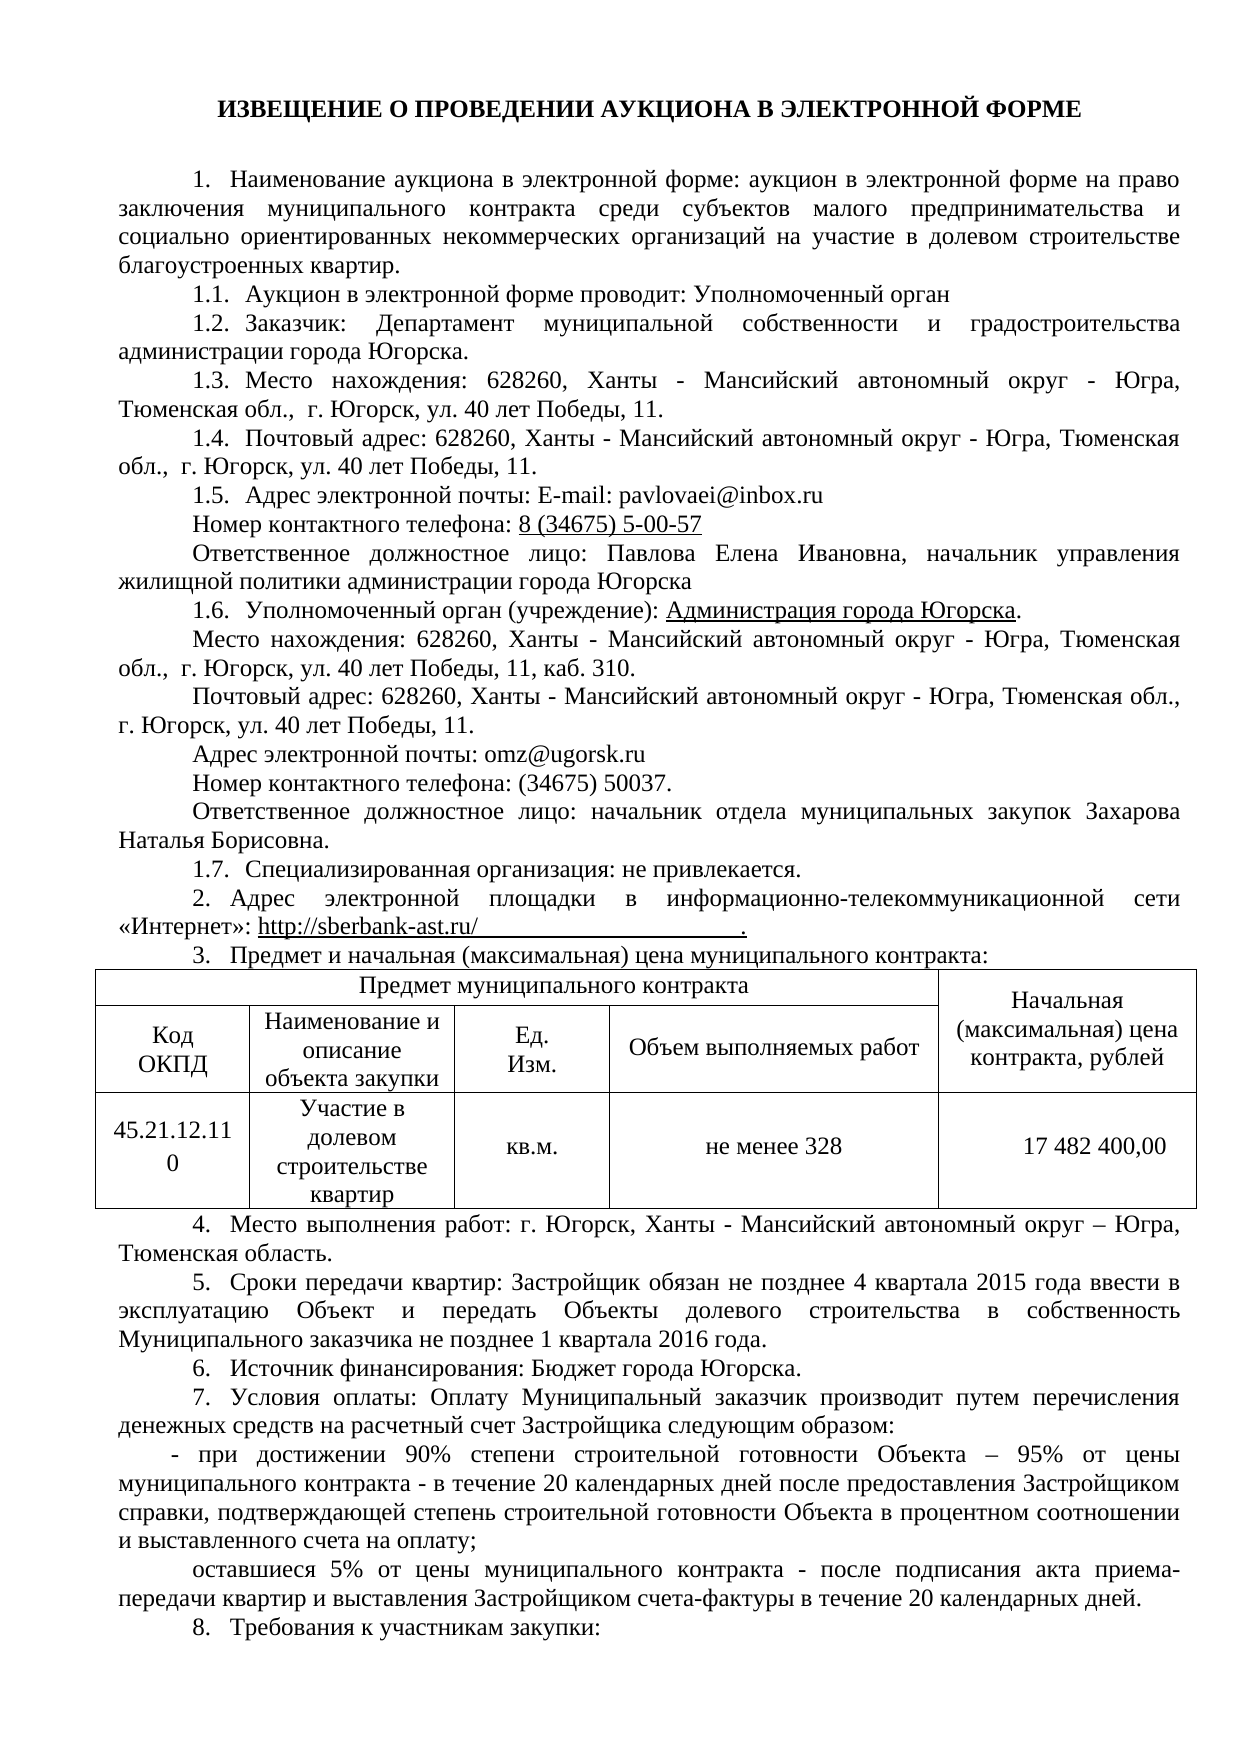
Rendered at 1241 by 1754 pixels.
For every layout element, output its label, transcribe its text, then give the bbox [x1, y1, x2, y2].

list Условия оплаты: Оплату Муниципальный заказчик производит путем перечисления денежных средств на расчетный счет Застройщика следующим образом: [118, 1382, 1181, 1439]
text ИЗВЕЩЕНИЕ О ПРОВЕДЕНИИ АУКЦИОНА В ЭЛЕКТРОННОЙ ФОРМЕ [118, 94, 1181, 123]
list Аукцион в электронной форме проводит: Уполномоченный орган [118, 279, 1181, 308]
table_cell 45.21.12.110 [96, 1093, 249, 1208]
list Место нахождения: 628260, Ханты - Мансийский автономный округ - Югра, Тюменская обл., г. Югорск, ул. 40 лет Победы, 11. [118, 365, 1181, 423]
list Почтовый адрес: 628260, Ханты - Мансийский автономный округ - Югра, Тюменская обл., г. Югорск, ул. 40 лет Победы, 11. [118, 423, 1181, 480]
text оставшиеся 5% от цены муниципального контракта - после подписания акта приема-передачи квартир и выставления Застройщиком счета-фактуры в течение 20 календарных дней. [118, 1554, 1181, 1612]
list Требования к участникам закупки: [118, 1612, 1181, 1641]
table_cell не менее 328 [610, 1093, 938, 1208]
list Уполномоченный орган (учреждение): Администрация города Югорска. [118, 595, 1181, 624]
list Предмет и начальная (максимальная) цена муниципального контракта: [118, 940, 1181, 969]
text Место нахождения: 628260, Ханты - Мансийский автономный округ - Югра, Тюменская обл., г. Югорск, ул. 40 лет Победы, 11, каб. 310. [118, 624, 1181, 681]
list Место выполнения работ: г. Югорск, Ханты - Мансийский автономный округ – Югра, Тюменская область. [118, 1209, 1181, 1267]
text Номер контактного телефона: (34675) 50037. [118, 768, 1181, 796]
text Номер контактного телефона: 8 (34675) 5-00-57 [118, 509, 1181, 538]
list Адрес электронной площадки в информационно-телекоммуникационной сети «Интернет»: http://sberbank-ast.ru/_____________________. [118, 883, 1181, 940]
table_cell Объем выполняемых работ [610, 1006, 938, 1092]
list Источник финансирования: Бюджет города Югорска. [118, 1353, 1181, 1382]
table_cell Код ОКПД [96, 1006, 249, 1092]
table_cell Ед. Изм. [455, 1006, 609, 1092]
table_cell 17 482 400,00 [939, 1093, 1196, 1208]
text Ответственное должностное лицо: Павлова Елена Ивановна, начальник управления жилищной политики администрации города Югорска [118, 538, 1181, 595]
list Адрес электронной почты: E-mail: pavlovaei@inbox.ru [118, 480, 1181, 509]
text Почтовый адрес: 628260, Ханты - Мансийский автономный округ - Югра, Тюменская обл., г. Югорск, ул. 40 лет Победы, 11. [118, 681, 1181, 739]
text Ответственное должностное лицо: начальник отдела муниципальных закупок Захарова Наталья Борисовна. [118, 796, 1181, 854]
table_cell кв.м. [455, 1093, 609, 1208]
list Специализированная организация: не привлекается. [118, 854, 1181, 883]
table_cell Наименование и описание объекта закупки [250, 1006, 454, 1092]
text - при достижении 90% степени строительной готовности Объекта – 95% от цены муниципального контракта - в течение 20 календарных дней после предоставления Застройщиком справки, подтверждающей степень строительной готовности Объекта в процентном соотношении и выставленного счета на оплату; [118, 1439, 1181, 1554]
table_header Начальная (максимальная) цена контракта, рублей [939, 970, 1196, 1092]
table_cell Участие в долевом строительстве квартир [250, 1093, 454, 1208]
list Наименование аукциона в электронной форме: аукцион в электронной форме на право заключения муниципального контракта среди субъектов малого предпринимательства и социально ориентированных некоммерческих организаций на участие в долевом строительстве благоустроенных квартир. [118, 164, 1181, 279]
list Сроки передачи квартир: Застройщик обязан не позднее 4 квартала 2015 года ввести в эксплуатацию Объект и передать Объекты долевого строительства в собственность Муниципального заказчика не позднее 1 квартала 2016 года. [118, 1267, 1181, 1353]
list Заказчик: Департамент муниципальной собственности и градостроительства администрации города Югорска. [118, 308, 1181, 365]
text Адрес электронной почты: omz@ugorsk.ru [118, 739, 1181, 768]
table_header Предмет муниципального контракта [96, 970, 938, 1005]
